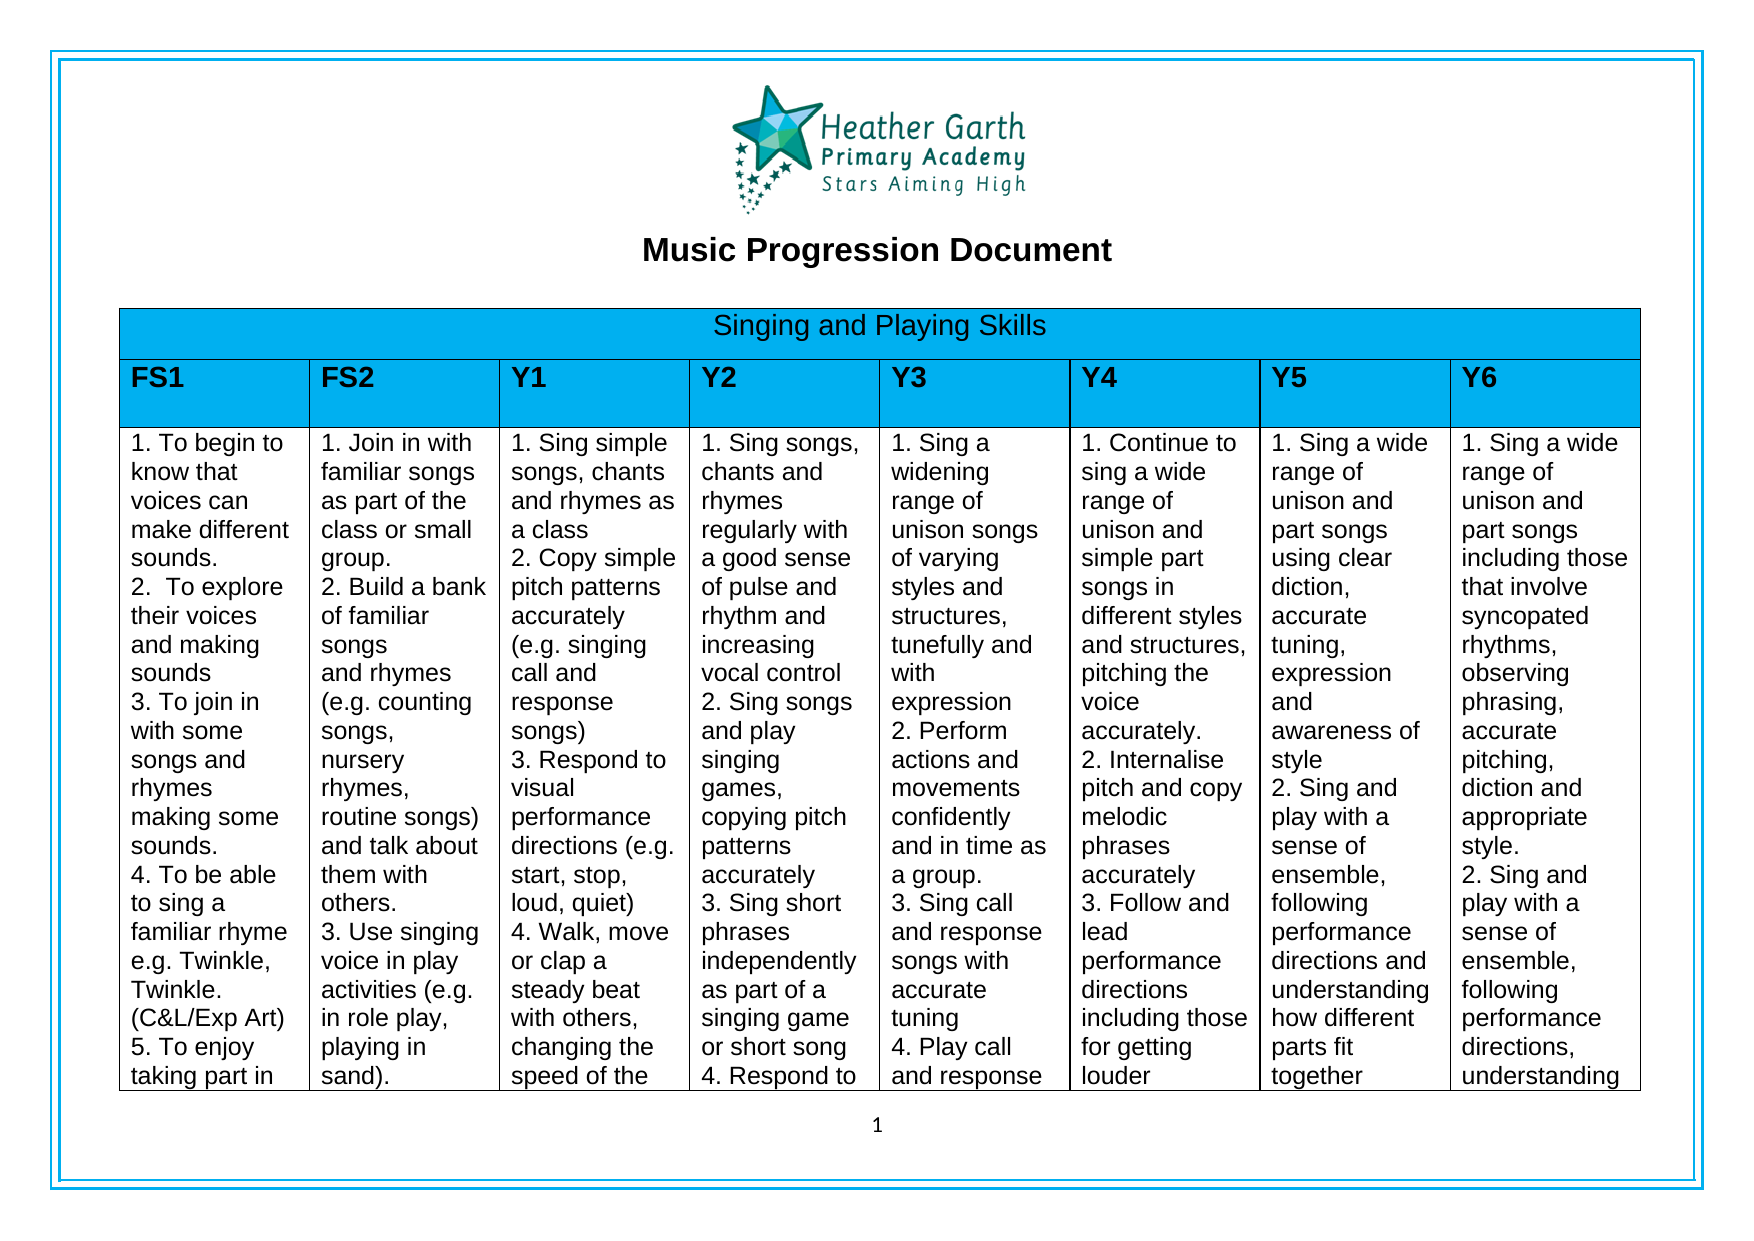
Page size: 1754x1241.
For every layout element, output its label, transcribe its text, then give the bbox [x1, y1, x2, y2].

table_cell Y6 [1451, 360, 1640, 427]
table_cell 1. Sing a widening range of unison songs of varying styles and structures, tunefully and with expression 2. Perform actions and movements confidently and in time as a group. 3. Sing call and response songs with accurate tuning 4. Play call and response rhythms and melodies 5. Perform rhythms using instruments or body percussion in time with the music, responding to changes in tempo. 6. Accompany songs with simple rhythmic or melodic ostinato using known rhythms and note values 7. Control dynamics when singing and playing and respond to performance directions and symbols (e.g. f,p, <, >) 8. Explore and select instrumental timbres to suit the mood or style of a piece of music 9. Play melodies on tuned instruments, following notation where appropriate (e.g. dot, rhythmic and letter notation) 10. Prepare for a performance and consider elements that might shape a performance (e.g. assigning roles, characterisation, movement) 11. Show growing awareness of different musical roles (conductor, performer, audience, ensemble) [880, 428, 1069, 1089]
table_cell 1. Sing songs, chants and rhymes regularly with a good sense of pulse and rhythm and increasing vocal control 2. Sing songs and play singing games, copying pitch patterns accurately 3. Sing short phrases independently as part of a singing game or short song 4. Respond to visual performance directions and musical instructions and symbols (e.g. dynamics f, p, <, >) 5. Perform rhythmic patterns accurately and invent rhythms for others to copy on untuned percussion or body percussion 6. Play simple repeated rhythms or melody (ostinato) 7. Explore word rhythms when singing songs, transferring rhythms to instruments or body percussion 8. Control simple dynamics and tempo when singing and playing 9. Play simple melodies and accompany songs using tuned percussion 10. Explore ways to communicate the mood of a song (e.g. adding facial expression, changing dynamics) 11. Perform to an audience [690, 428, 879, 1089]
table_cell 1. Join in with familiar songs as part of the class or small group. 2. Build a bank of familiar songs and rhymes (e.g. counting songs, nursery rhymes, routine songs) and talk about them with others. 3. Use singing voice in play activities (e.g. in role play, playing in sand). 4. Experiment with voice sounds (long, short, high, low sliding, humming) and understand the difference between a ‘speaking’ and a ‘singing’ voice. 5. Copy simple phrases showing an awareness of pitch and rhythm. 6. Respond to the structure or mood of a song or rhyme (e.g. anticipating a chorus, adding appropriate actions or changing voice). 7. Show an awareness of others when singing and performing (e.g. taking turns in musical games, working with a partner [310, 428, 499, 1089]
table_cell 1. Sing a wide range of unison and part songs using clear diction, accurate tuning, expression and awareness of style 2. Sing and play with a sense of ensemble, following performance directions and understanding how different parts fit together 3. Use dynamics, tempo, articulation when singing and playing, responding to musical symbols and vocabulary accurately (e.g. pp, p mp, mf, f, ff, <, > accelerando, rallentando, staccato, legato) 4. Play rhythmic patterns accurately and expressively using instruments or body percussion 5. Maintain a rhythmic or melodic part as part of a multi-layered piece, performing accurately. 6. Develop knowledge of scales and intervals through singing and playing 7. Understand how triads are formed and play them on tuned percussion or keyboards 8. Play simple chords, drones, or bass lines and use them to accompany a familiar song 9. Explore and suggest ways to enhance the communication and performance of songs and music (e.g. varying dynamics) 10. To evaluate performances, suggesting ways to improve and making necessary adjustments [1261, 428, 1450, 1089]
table_cell FS2 [310, 360, 499, 427]
table_cell FS1 [120, 360, 309, 427]
table_cell Y5 [1261, 360, 1450, 427]
table_cell 1. Continue to sing a wide range of unison and simple part songs in different styles and structures, pitching the voice accurately. 2. Internalise pitch and copy melodic phrases accurately 3. Follow and lead performance directions including those for getting louder (crescendo) and quieter (diminuendo) 4. Sing songs in major and minor keys recognizing the difference in tonality 5. Perform rhythms accurately, recognizing and defining note values and rests 6. Perform rhythms using instruments or body percussion to music in different time signatures, responding to changes in tempo. 7. Maintain an ostinato (rhythmic or melodic), performing accurately and in time as an ensemble 8. Play and perform simple melodies as a whole class or in small groups following appropriate notations 9. Control changes in dynamics, tempo and articulation when singing and playing 10. Suggest simple ways to enhance singing or playing to communicate a particular mood or atmosphere (e.g. changing dynamics) 11. Prepare for a performance and consider elements that might shape a performance (e.g. assigning roles, characterisation, movement) 12. Show understanding of different musical roles (e.g. conductor, performer, audience ensemble) [1071, 428, 1259, 1089]
picture [718, 73, 1036, 231]
table_cell Y4 [1071, 360, 1259, 427]
table_header Singing and Playing Skills [120, 309, 1640, 359]
table_cell Y1 [500, 360, 689, 427]
table_cell Y2 [690, 360, 879, 427]
table_cell Y3 [880, 360, 1069, 427]
table_cell 1. To begin to know that voices can make different sounds. 2. To explore their voices and making sounds 3. To join in with some songs and rhymes making some sounds. 4. To be able to sing a familiar rhyme e.g. Twinkle, Twinkle. (C&L/Exp Art) 5. To enjoy taking part in action songs e.g. Ants go marching (Phys/Exp Art) 6. To be able to take part in number and finger rhymes. (Ma) [120, 428, 309, 1089]
table_cell 1. Sing a wide range of unison and part songs including those that involve syncopated rhythms, observing phrasing, accurate pitching, diction and appropriate style. 2. Sing and play with a sense of ensemble, following performance directions, understanding how different parts fit together 3. Explore techniques to enhance the communication and lyrical meaning of a song or poem and apply to whole class, small group and solo performances 4. Play rhythmic patterns accurately and expressively using instruments or body percussion in a range of time signatures and recognise if they are going out of time (e.g. speeding up or slowing down) 5. Maintain a rhythmic or melodic part as part of a multi-layered piece, performing accurately and expressively. 6. Identify, recall and describe melodic patterns in songs and music and perform using voice or tuned instruments 7. Play chord progressions, drones or bass lines and use them to accompany a song 8. Use knowledge of scales to explore intervals, sequences and chromatic scales √ 9. Use range of dynamics, tempo, articulation when singing and playing, responding to musical symbols and vocabulary accurately (e.g. pp, p mp, mf, f, ff, <, > accelerando, rallentando, staccato, legato) 10. Develop understanding of different musical roles (e.g. conductor, musicians, performer, audience) [1451, 428, 1640, 1089]
table_cell 1. Sing simple songs, chants and rhymes as a class 2. Copy simple pitch patterns accurately (e.g. singing call and response songs) 3. Respond to visual performance directions (e.g. start, stop, loud, quiet) 4. Walk, move or clap a steady beat with others, changing the speed of the beat as the tempo of the music changes. 5. Perform short copycat rhythms patterns accurately e,g, word pattern chants 6 Play simple rhythmic accompaniments to songs to a steady pulse (e.g. short, repeated rhythms) 7. Play pitch patterns on tuned instruments 8. Explore instrumental and vocal timbre, recognising how sounds can be changed 9. Perform to an audience 10. Explore ways to perform a song (e.g. adding simple actions or changing vocal timbre) [500, 428, 689, 1089]
